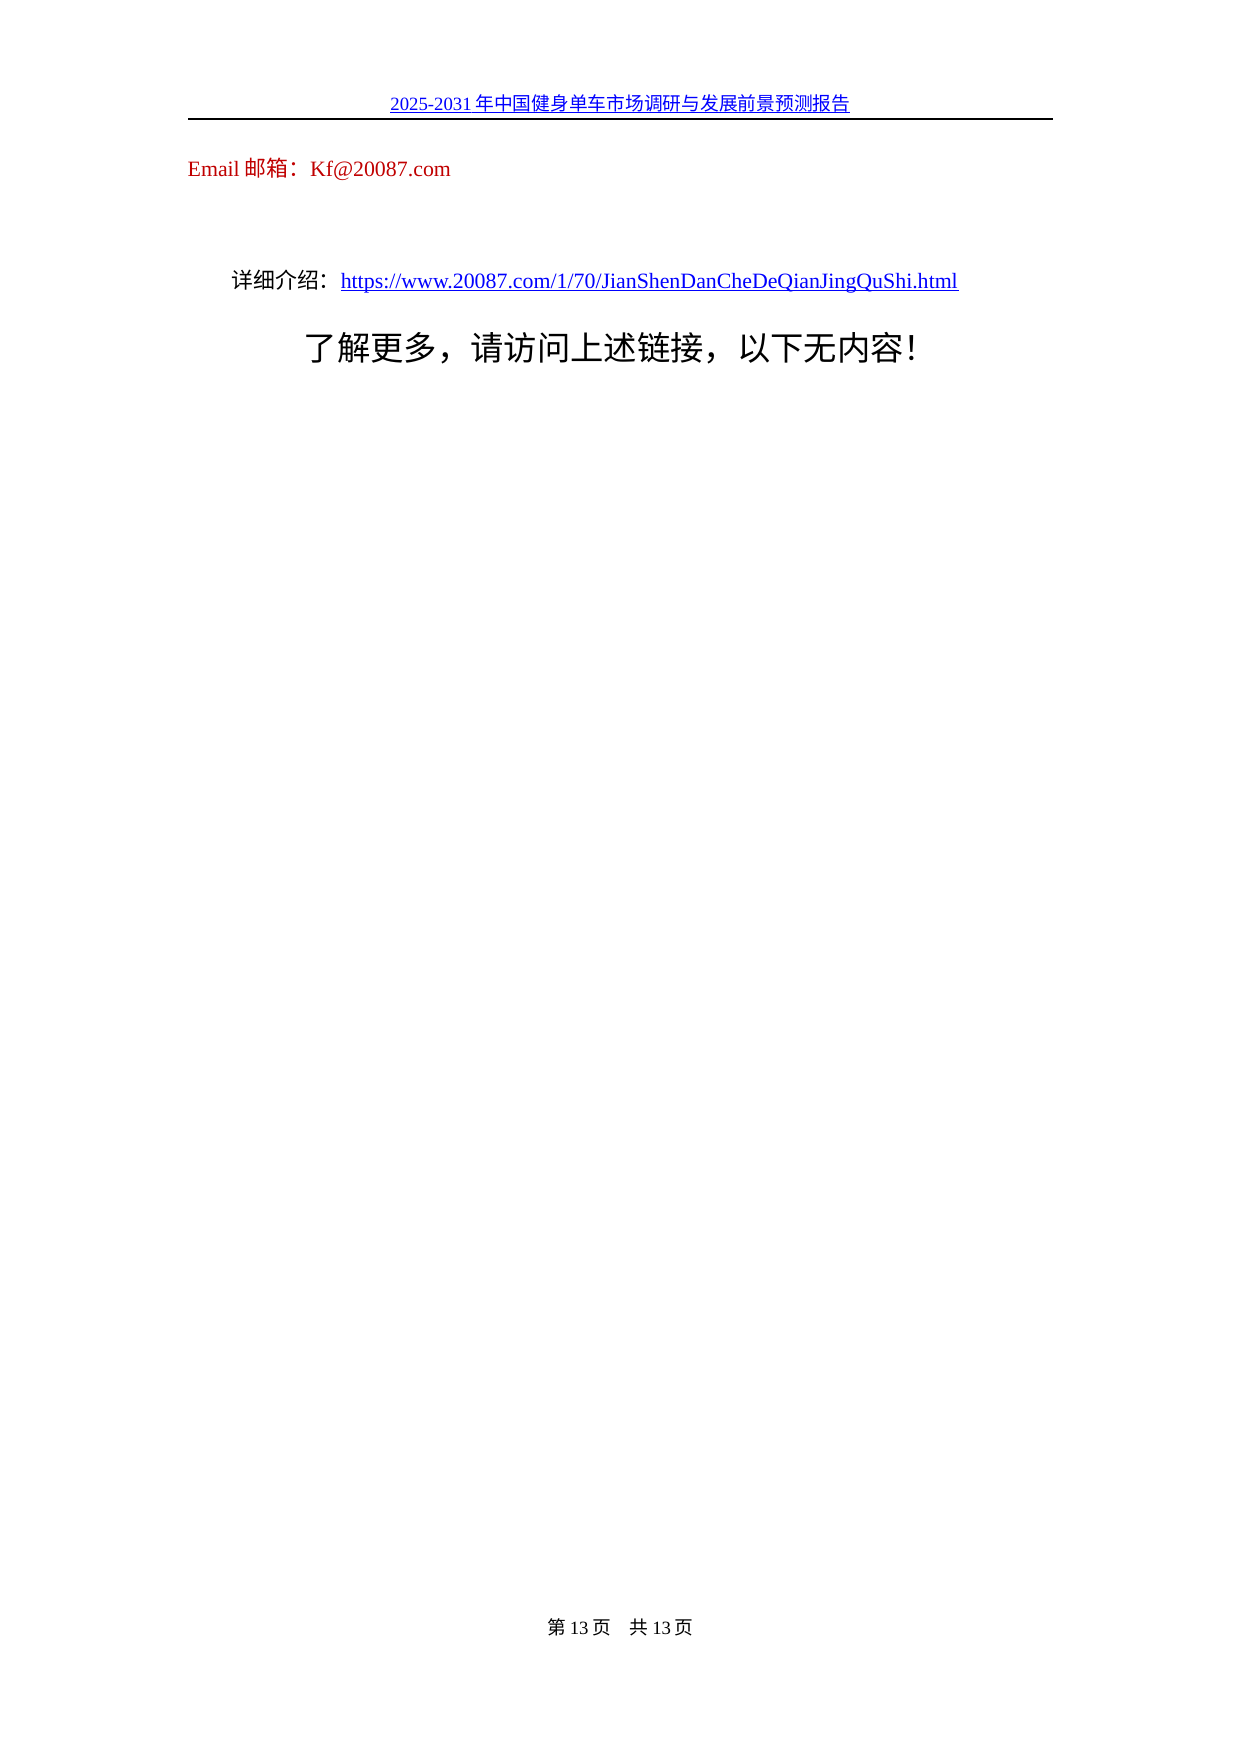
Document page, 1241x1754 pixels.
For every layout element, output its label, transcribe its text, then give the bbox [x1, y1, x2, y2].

title 了解更多，请访问上述链接，以下无内容！ [187, 313, 1053, 378]
text Email邮箱：Kf@20087.com [187, 150, 1053, 183]
text 详细介绍：https://www.20087.com/1/70/JianShenDanCheDeQianJingQuShi.html [187, 263, 1053, 296]
